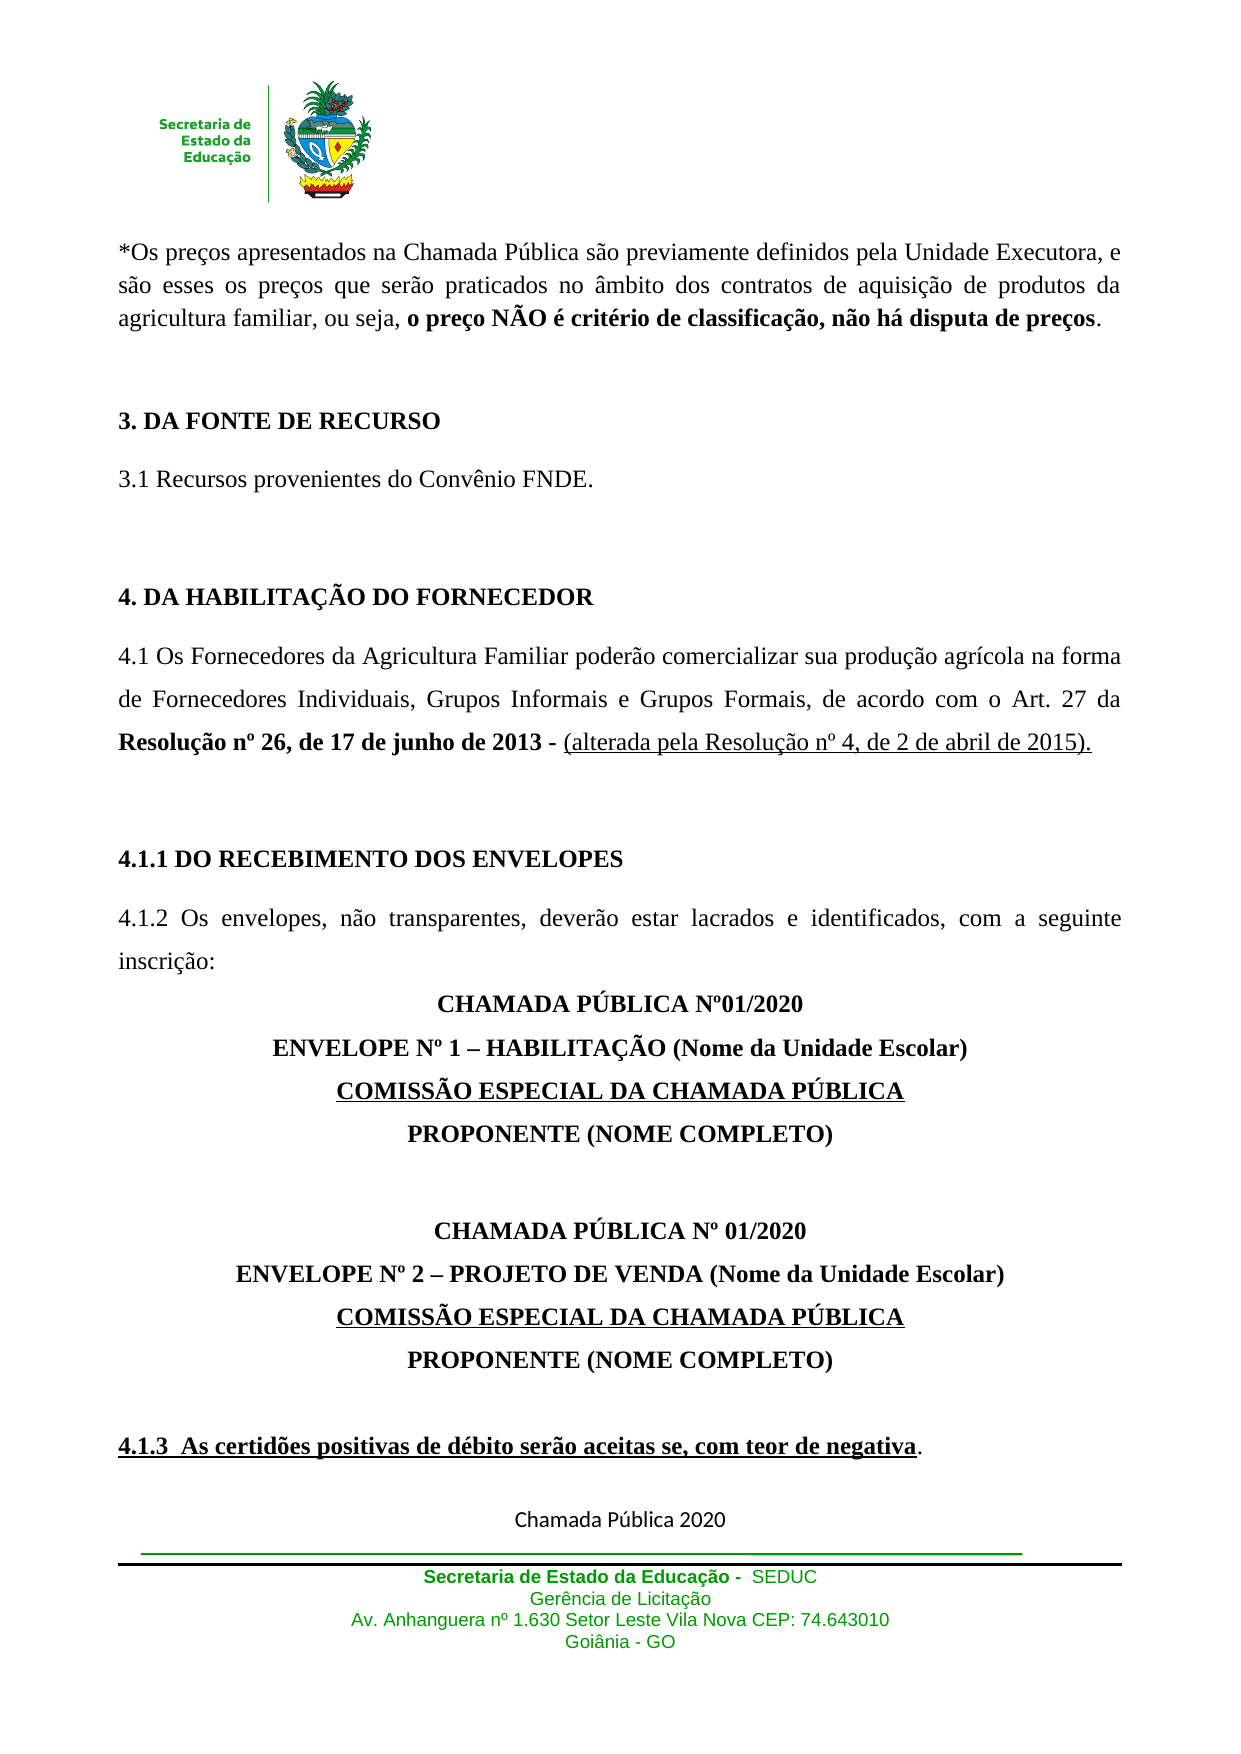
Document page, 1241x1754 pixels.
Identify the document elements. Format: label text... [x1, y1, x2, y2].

text *Os preços apresentados na Chamada Pública são previamente definidos pela Unidade Executora, e são esses os preços que serão praticados no âmbito dos contratos de aquisição de produtos da agricultura familiar, ou seja, o preço NÃO é critério de classificação, não há disputa de preços. [118, 237, 1122, 332]
text PROPONENTE (NOME COMPLETO) [118, 1119, 1122, 1148]
text CHAMADA PÚBLICA Nº01/2020 [118, 989, 1122, 1018]
text 4. DA HABILITAÇÃO DO FORNECEDOR [118, 582, 1122, 611]
text COMISSÃO ESPECIAL DA CHAMADA PÚBLICA [118, 1302, 1122, 1331]
text 4.1.2 Os envelopes, não transparentes, deverão estar lacrados e identificados, com a seguinte inscrição: [118, 903, 1122, 975]
text 4.1.3 As certidões positivas de débito serão aceitas se, com teor de negativa. [118, 1431, 1122, 1460]
text ENVELOPE Nº 1 – HABILITAÇÃO (Nome da Unidade Escolar) [118, 1033, 1122, 1061]
text CHAMADA PÚBLICA Nº 01/2020 [118, 1216, 1122, 1244]
text COMISSÃO ESPECIAL DA CHAMADA PÚBLICA [118, 1076, 1122, 1104]
text 4.1 Os Fornecedores da Agricultura Familiar poderão comercializar sua produção agrícola na forma de Fornecedores Individuais, Grupos Informais e Grupos Formais, de acordo com o Art. 27 da Resolução nº 26, de 17 de junho de 2013 - (alterada pela Resolução nº 4, de 2 de abril de 2015). [118, 641, 1122, 756]
text ENVELOPE Nº 2 – PROJETO DE VENDA (Nome da Unidade Escolar) [118, 1259, 1122, 1288]
picture [118, 73, 412, 210]
text 4.1.1 DO RECEBIMENTO DOS ENVELOPES [118, 844, 1122, 873]
text PROPONENTE (NOME COMPLETO) [118, 1345, 1122, 1374]
text 3.1 Recursos provenientes do Convênio FNDE. [118, 464, 1122, 493]
text 3. DA FONTE DE RECURSO [118, 406, 1122, 434]
